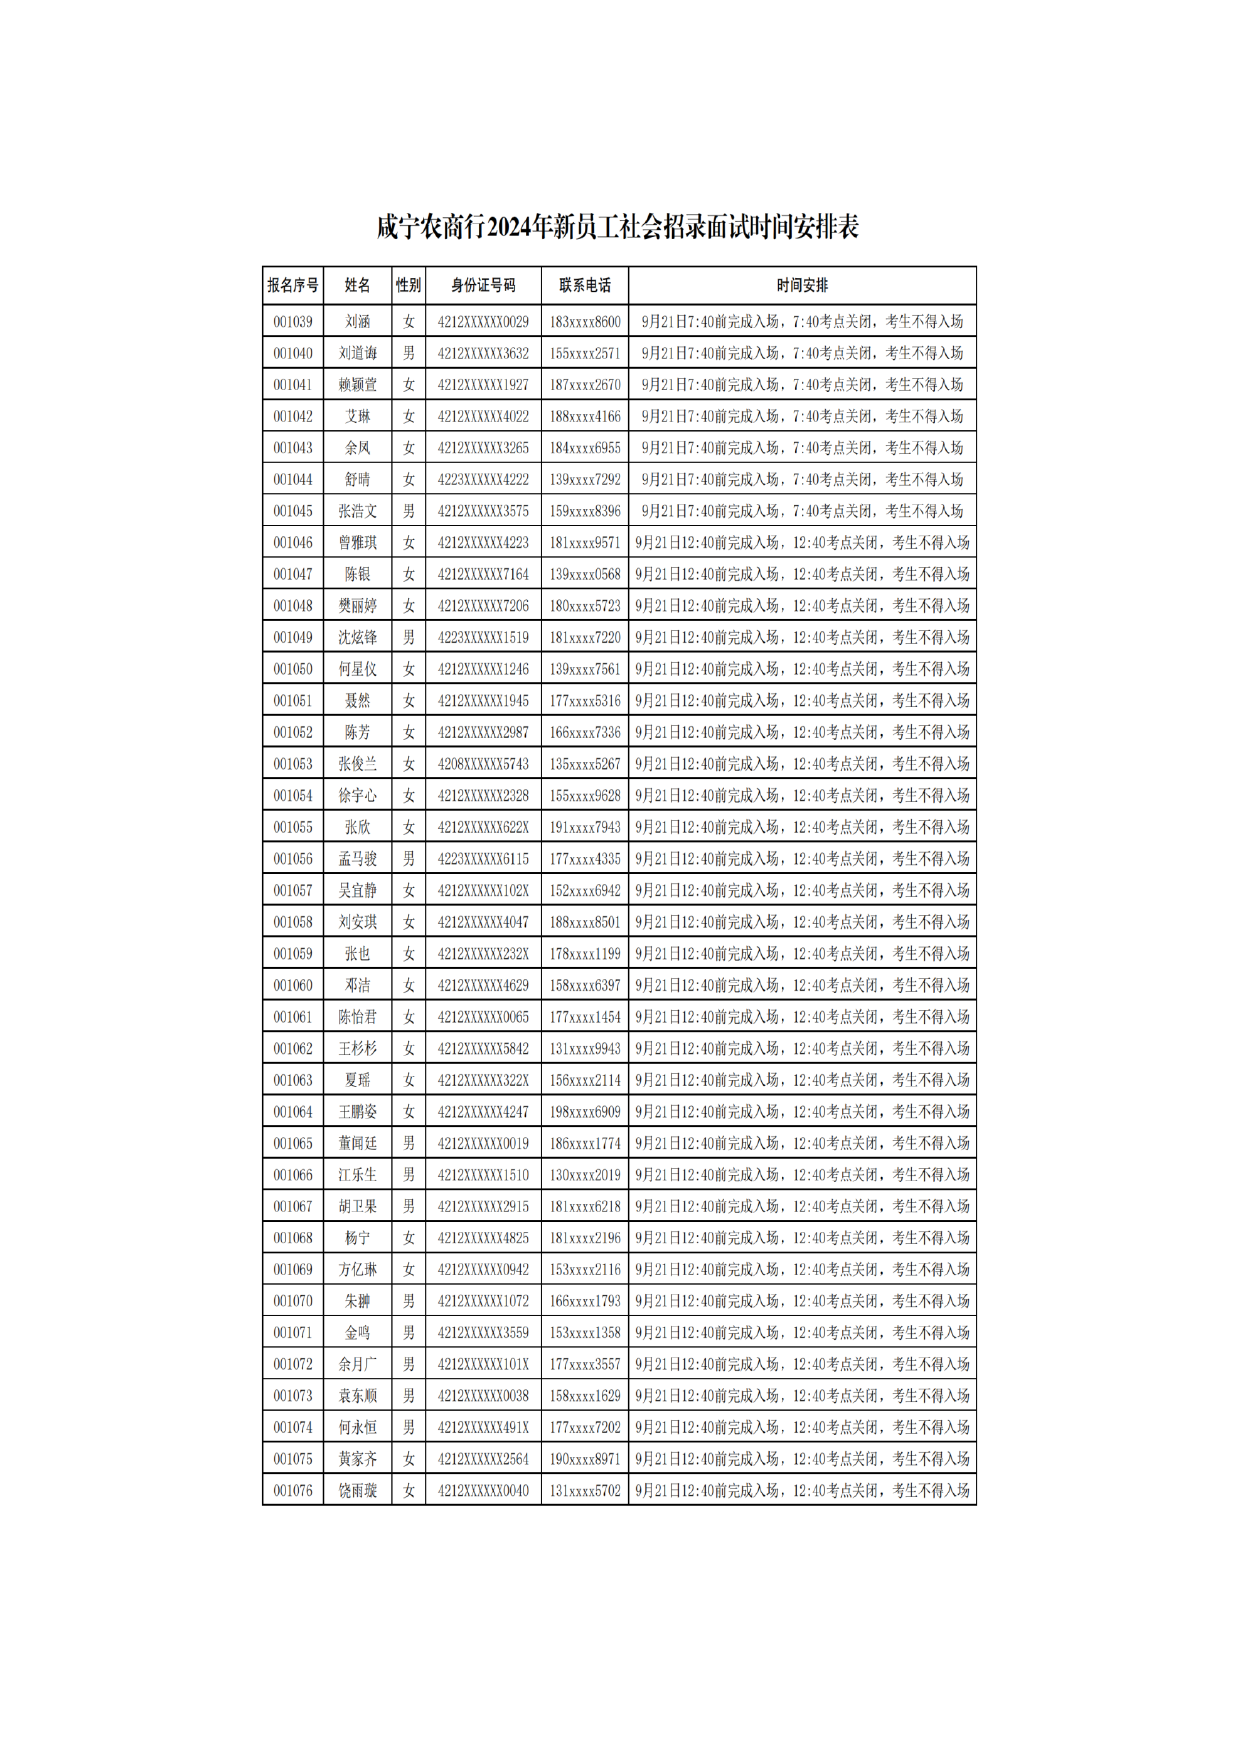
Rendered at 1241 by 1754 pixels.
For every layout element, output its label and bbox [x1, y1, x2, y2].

picture [236, 162, 1004, 1555]
